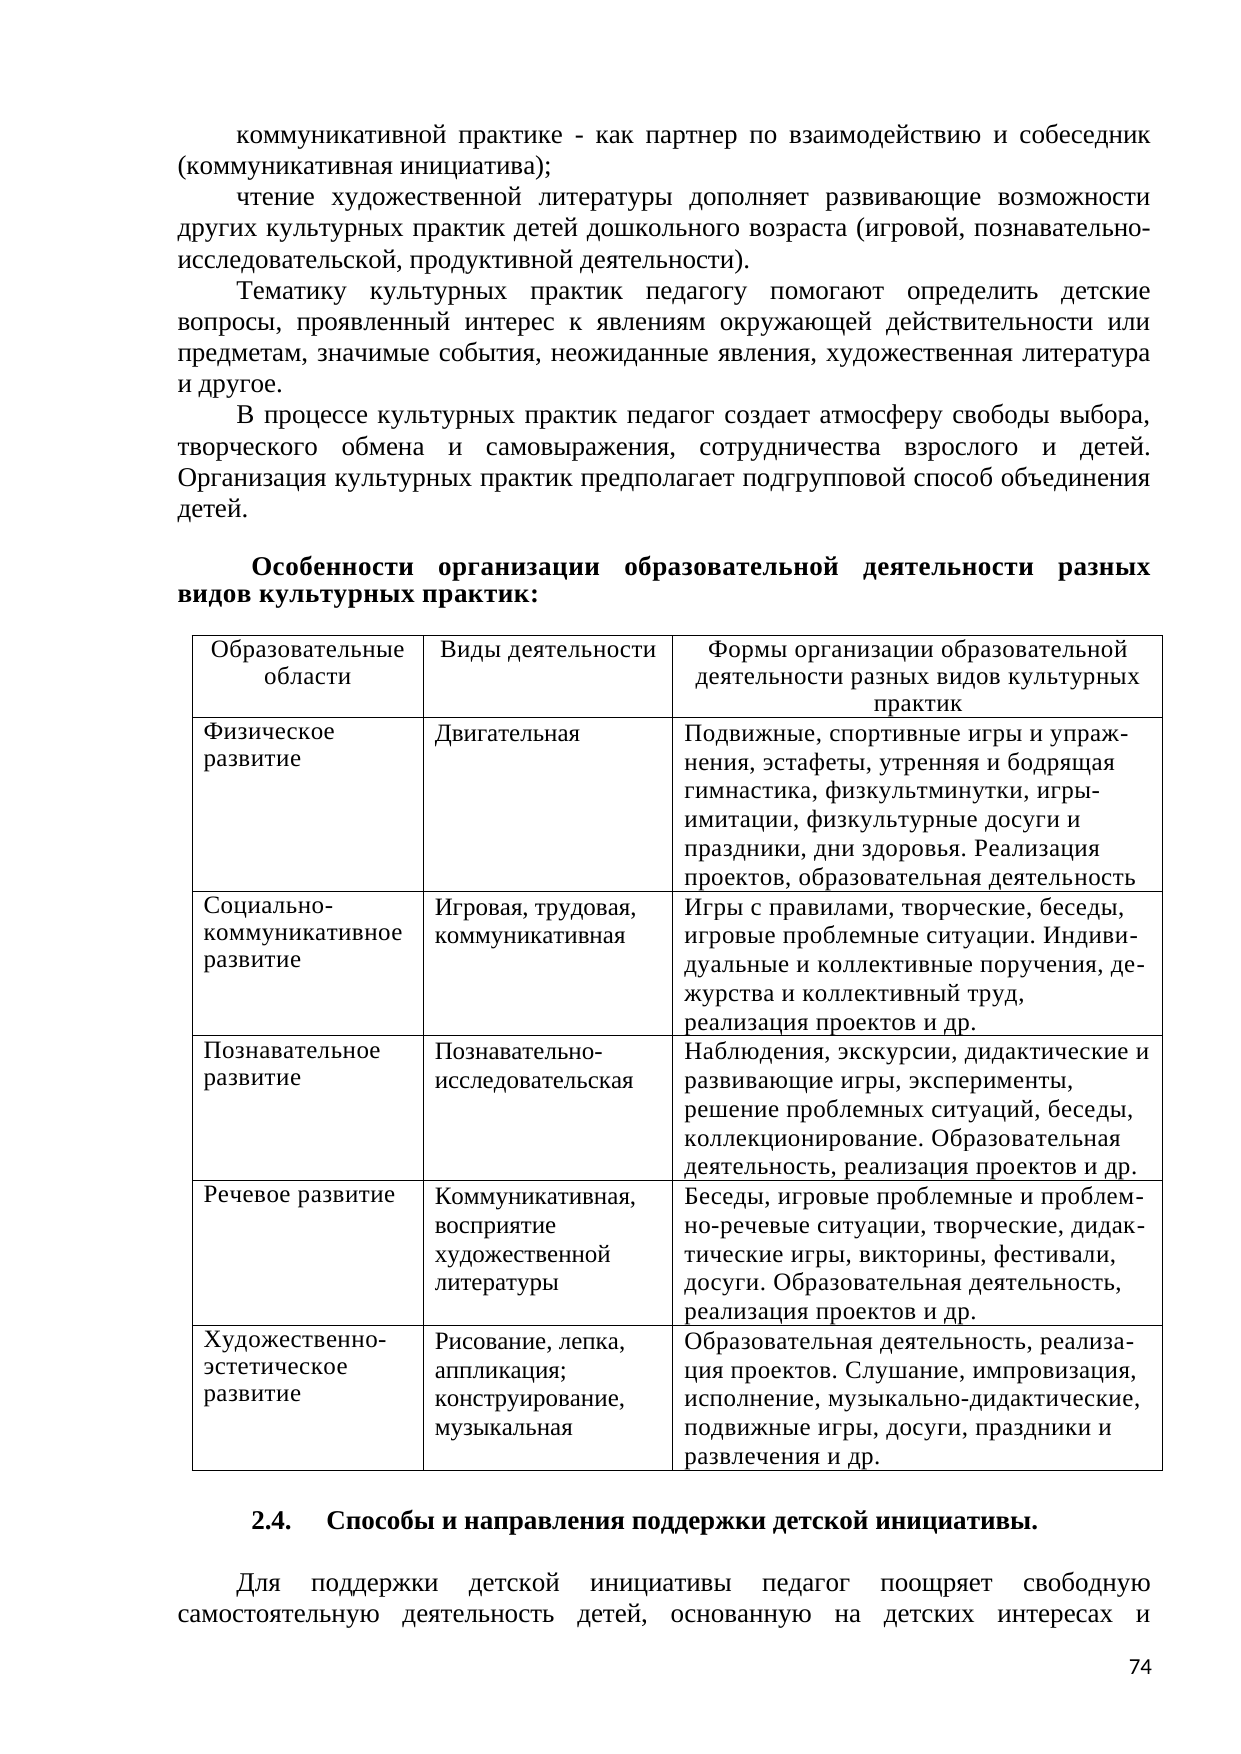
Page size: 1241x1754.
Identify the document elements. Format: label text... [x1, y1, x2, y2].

table_header Образовательные области [193, 636, 423, 717]
table_cell Образовательная деятельность, реализация проектов. Слушание, импровизация, исполнение, музыкально-дидактические, подвижные игры, досуги, праздники и развлечения и др. [673, 1326, 1162, 1470]
table_cell Познавательно-исследовательская [424, 1036, 672, 1180]
table_cell Наблюдения, экскурсии, дидактические и развивающие игры, эксперименты, решение проблемных ситуаций, беседы, коллекционирование. Образовательная деятельность, реализация проектов и др. [1074, 1036, 1162, 1180]
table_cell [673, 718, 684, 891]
table_cell Игровая, трудовая, коммуникативная [424, 892, 672, 1035]
table_cell Художественно-эстетическое развитие [193, 1326, 423, 1470]
table_cell Беседы, игровые проблемные и проблемно-речевые ситуации, творческие, дидактические игры, викторины, фестивали, досуги. Образовательная деятельность, реализация проектов и др. [673, 1181, 1162, 1325]
table_cell Познавательное развитие [193, 1036, 423, 1180]
text Тематику культурных практик педагогу помогают определить детские вопросы, проявленный интерес к явлениям окружающей действительности или предметам, значимые события, неожиданные явления, художественная литература и другое. [177, 274, 1152, 398]
text Особенности организации образовательной деятельности разных видов культурных практик: [177, 554, 1152, 608]
text В процессе культурных практик педагог создает атмосферу свободы выбора, творческого обмена и самовыражения, сотрудничества взрослого и детей. Организация культурных практик предполагает подгрупповой способ объединения детей. [177, 398, 1152, 523]
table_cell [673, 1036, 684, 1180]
table_header Виды деятельности [424, 636, 672, 717]
table_cell Социально-коммуникативное развитие [193, 892, 423, 1035]
text коммуникативной практике - как партнер по взаимодействию и собеседник (коммуникативная инициатива); [177, 118, 1152, 180]
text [177, 1566, 1152, 1628]
table_header Формы организации образовательной деятельности разных видов культурных практик [673, 636, 1162, 717]
table_cell Коммуникативная, восприятие художественной литературы [424, 1181, 672, 1325]
table_cell Подвижные, спортивные игры и упражнения, эстафеты, утренняя и бодрящая гимнастика, физкультминутки, игры- имитации, физкультурные досуги и праздники, дни здоровья. Реализация проектов, образовательная деятельность [1081, 718, 1162, 891]
text чтение художественной литературы дополняет развивающие возможности других культурных практик детей дошкольного возраста (игровой, познавательно-исследовательской, продуктивной деятельности). [177, 180, 1152, 274]
table_cell Двигательная [424, 718, 672, 891]
table_cell Рисование, лепка, аппликация; конструирование, музыкальная [424, 1326, 672, 1470]
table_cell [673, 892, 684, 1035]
table_cell Игры с правилами, творческие, беседы, игровые проблемные ситуации. Индивидуальные и коллективные поручения, дежурства и коллективный труд, реализация проектов и др. [977, 892, 1162, 1035]
table_cell Физическое развитие [193, 718, 423, 891]
table_cell Речевое развитие [193, 1181, 423, 1325]
list Способы и направления поддержки детской инициативы. [251, 1504, 1152, 1535]
